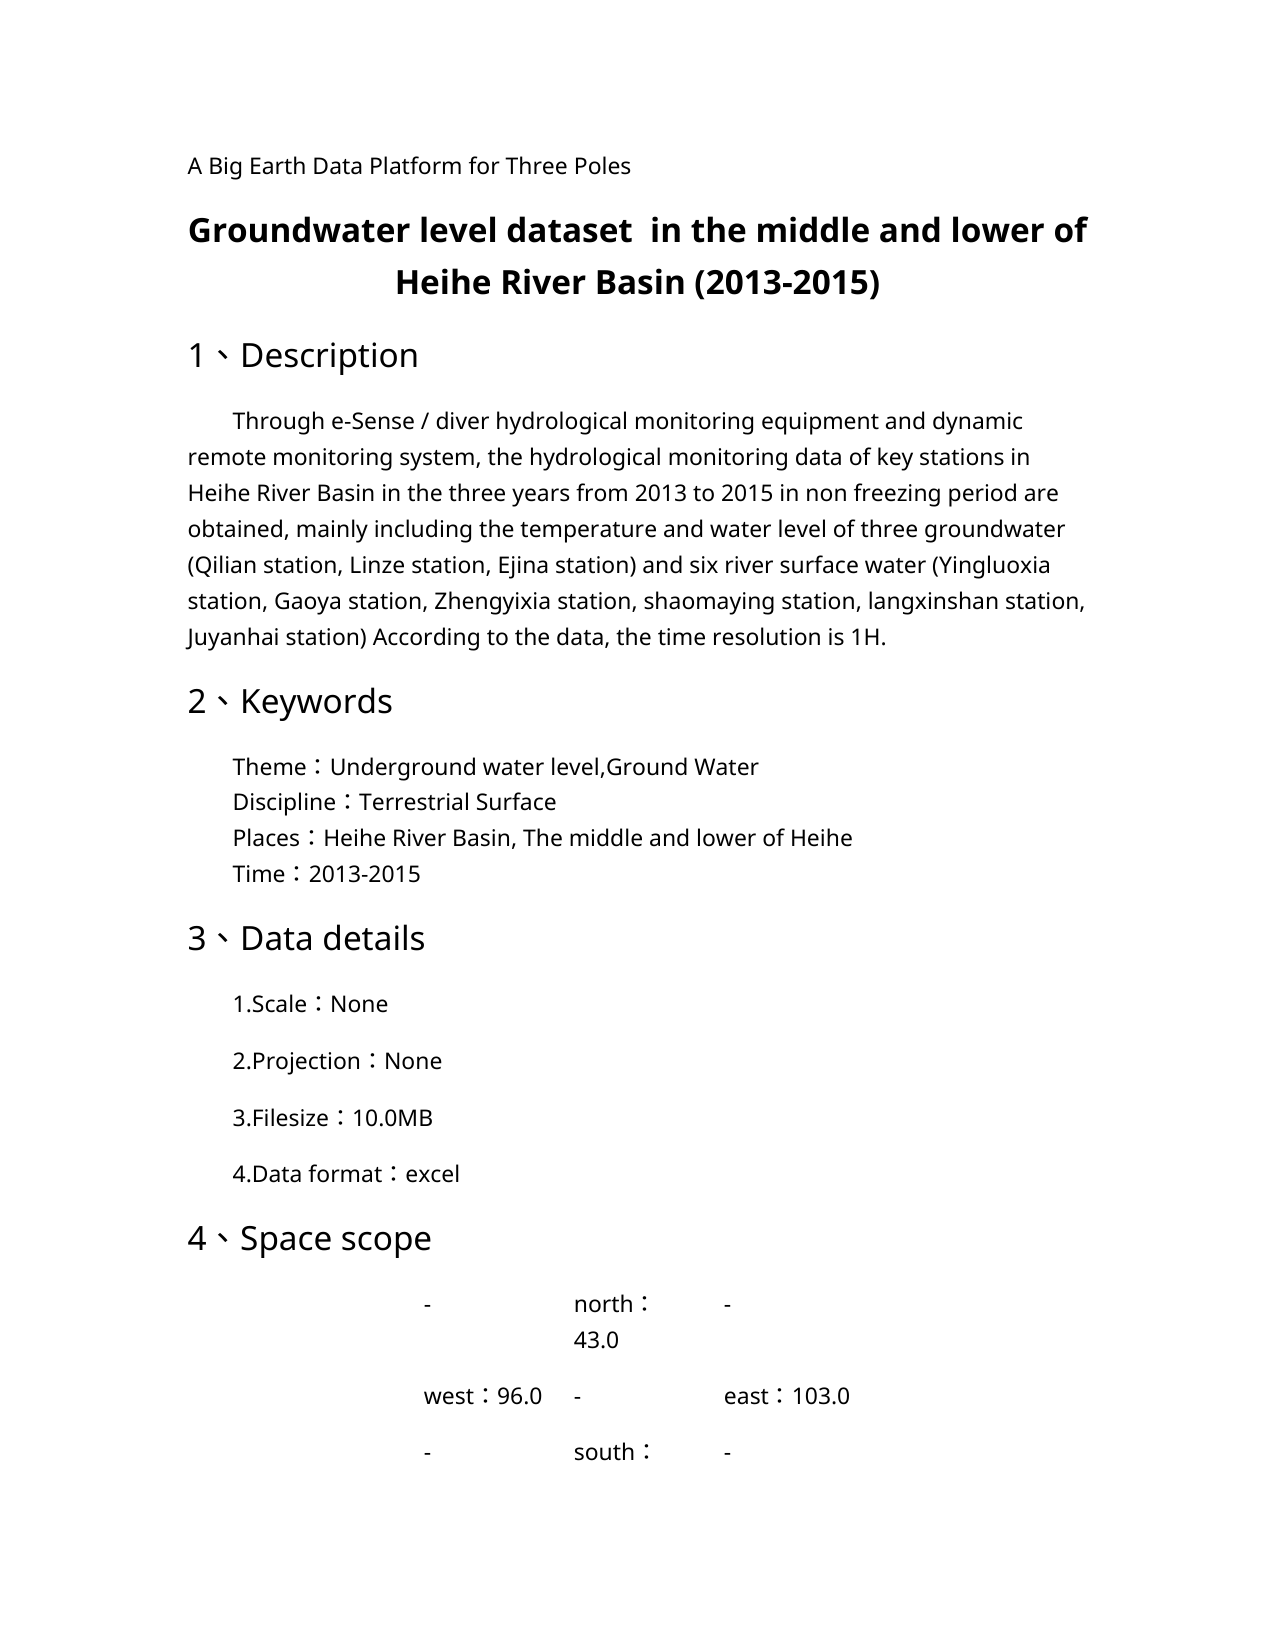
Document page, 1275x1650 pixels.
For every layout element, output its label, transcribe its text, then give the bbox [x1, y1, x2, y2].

text A Big Earth Data Platform for Three Poles [187, 150, 1087, 181]
table_header - [413, 1288, 562, 1380]
table_cell south：38.0 [563, 1436, 712, 1492]
text 3、Data details [187, 915, 1087, 960]
text Theme：Underground water level,Ground Water Discipline：Terrestrial Surface Places：Heihe River Basin, The middle and lower of Heihe Time：2013-2015 [232, 750, 1087, 889]
table_cell - [413, 1436, 562, 1492]
text Through e-Sense / diver hydrological monitoring equipment and dynamic remote monitoring system, the hydrological monitoring data of key stations in Heihe River Basin in the three years from 2013 to 2015 in non freezing period are obtained, mainly including the temperature and water level of three groundwater (Qilian station, Linze station, Ejina station) and six river surface water (Yingluoxia station, Gaoya station, Zhengyixia station, shaomaying station, langxinshan station, Juyanhai station) According to the data, the time resolution is 1H. [187, 405, 1087, 652]
text 1.Scale：None [232, 988, 1087, 1019]
table_cell - [713, 1436, 862, 1492]
text 4、Space scope [187, 1215, 1087, 1261]
text 1、Description [187, 332, 1087, 377]
table_cell east：103.0 [713, 1380, 862, 1436]
text 3.Filesize：10.0MB [232, 1102, 1087, 1133]
table_cell west：96.0 [413, 1380, 562, 1436]
text 4.Data format：excel [232, 1158, 1087, 1189]
table_header - [713, 1288, 862, 1380]
text 2、Keywords [187, 677, 1087, 723]
table_header north：43.0 [563, 1288, 712, 1380]
table_cell - [563, 1380, 712, 1436]
text 2.Projection：None [232, 1045, 1087, 1076]
text Groundwater level dataset in the middle and lower of Heihe River Basin (2013-2015) [187, 207, 1087, 304]
